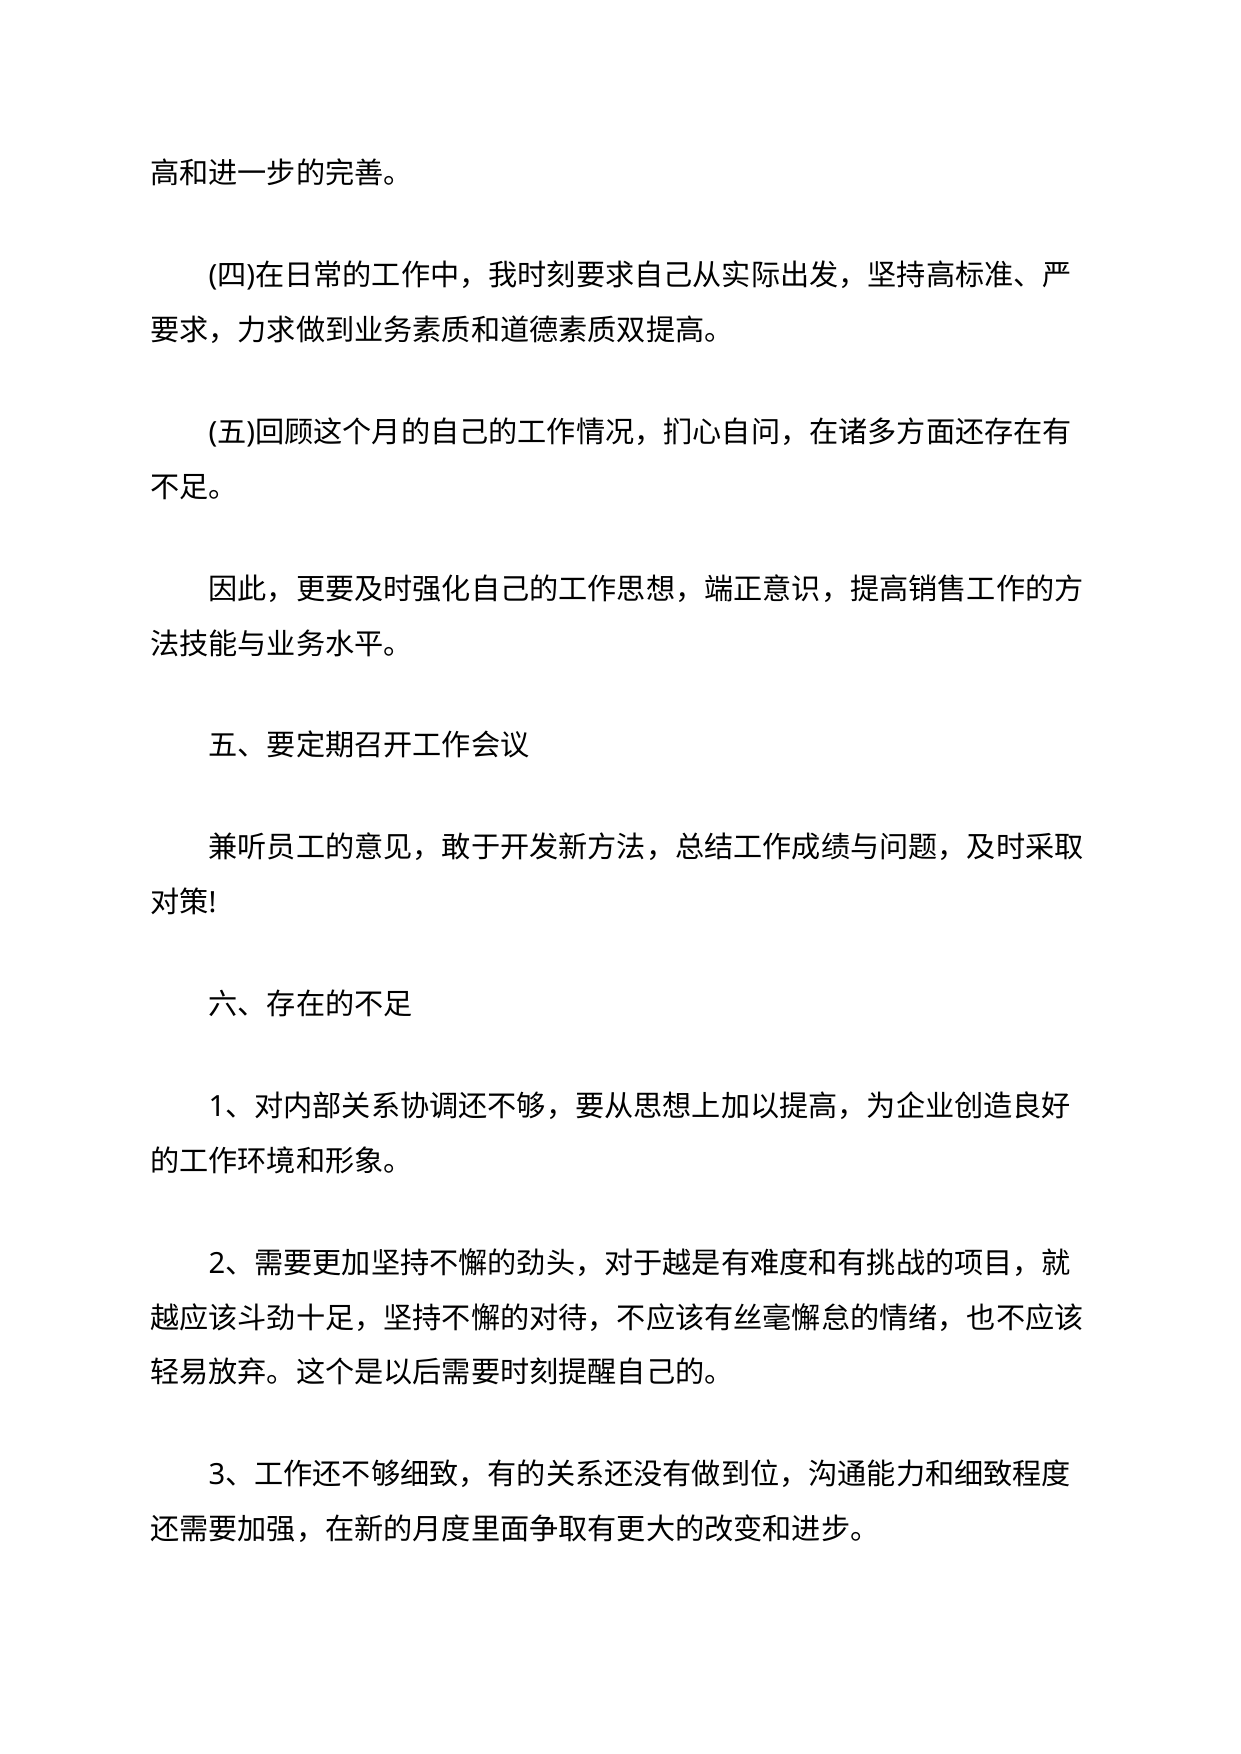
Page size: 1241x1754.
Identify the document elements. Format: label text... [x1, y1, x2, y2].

text 2、需要更加坚持不懈的劲头，对于越是有难度和有挑战的项目，就越应该斗劲十足，坚持不懈的对待，不应该有丝毫懈怠的情绪，也不应该轻易放弃。这个是以后需要时刻提醒自己的。 [150, 1239, 1090, 1391]
text 兼听员工的意见，敢于开发新方法，总结工作成绩与问题，及时采取对策! [150, 824, 1090, 921]
text (五)回顾这个月的自己的工作情况，扪心自问，在诸多方面还存在有不足。 [150, 408, 1090, 506]
text 六、存在的不足 [150, 981, 1090, 1023]
text 因此，更要及时强化自己的工作思想，端正意识，提高销售工作的方法技能与业务水平。 [150, 565, 1090, 662]
text 1、对内部关系协调还不够，要从思想上加以提高，为企业创造良好的工作环境和形象。 [150, 1082, 1090, 1180]
text 五、要定期召开工作会议 [150, 722, 1090, 764]
text (四)在日常的工作中，我时刻要求自己从实际出发，坚持高标准、严要求，力求做到业务素质和道德素质双提高。 [150, 252, 1090, 349]
text 3、工作还不够细致，有的关系还没有做到位，沟通能力和细致程度还需要加强，在新的月度里面争取有更大的改变和进步。 [150, 1451, 1090, 1548]
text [150, 150, 1090, 192]
